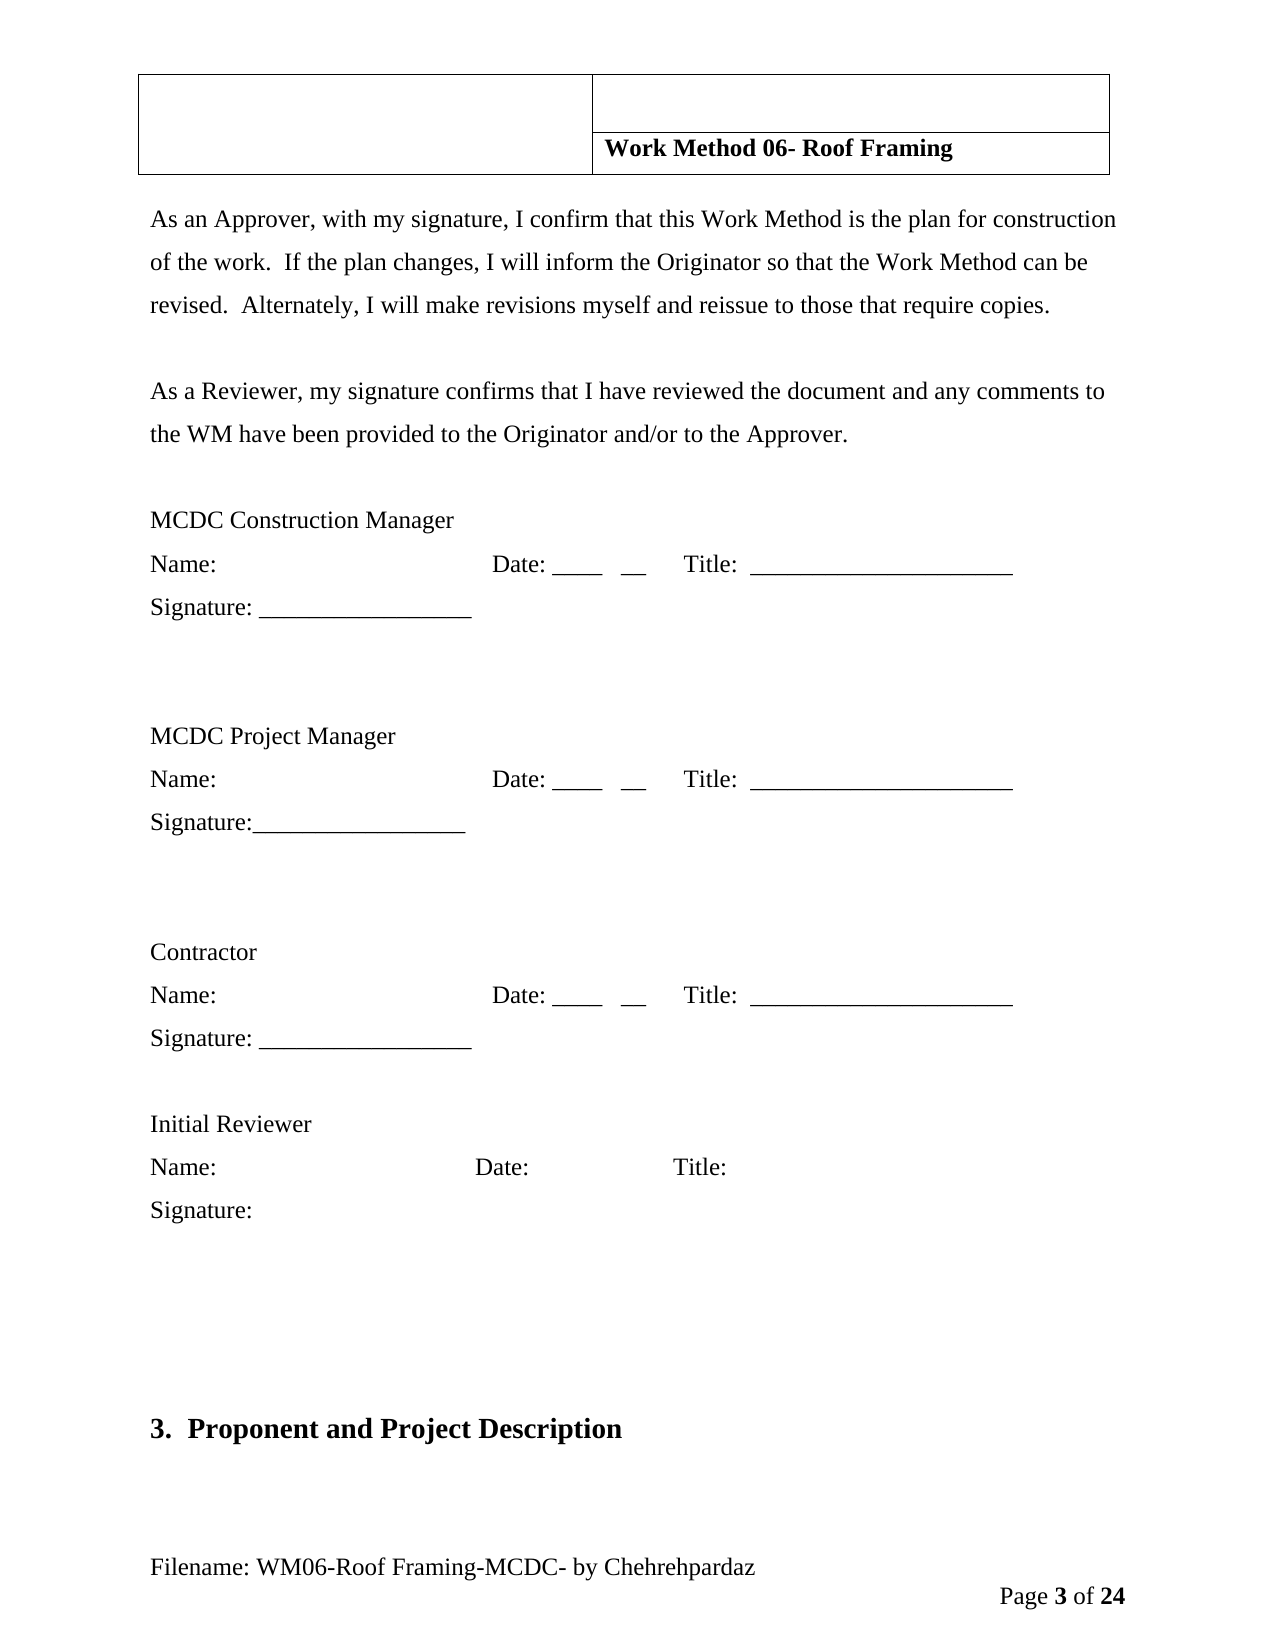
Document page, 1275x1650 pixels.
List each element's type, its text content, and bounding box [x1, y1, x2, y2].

text Name: Date: ____ __ Title: _____________________ Signature:_________________ [150, 764, 1125, 836]
text Name: Date: Title: Signature: [150, 1152, 1125, 1224]
text Contractor [150, 937, 1125, 966]
text Name: Date: ____ __ Title: _____________________ Signature: _________________ [150, 549, 1125, 621]
text Initial Reviewer [150, 1109, 1125, 1138]
text As a Reviewer, my signature confirms that I have reviewed the document and any comments to the WM have been provided to the Originator and/or to the Approver. [150, 376, 1125, 448]
text As an Approver, with my signature, I confirm that this Work Method is the plan for construction of the work. If the plan changes, I will inform the Originator so that the Work Method can be revised. Alternately, I will make revisions myself and reissue to those that require copies. [150, 204, 1125, 319]
subtitle Proponent and Project Description [150, 1411, 1125, 1445]
text MCDC Project Manager [150, 721, 1125, 750]
text MCDC Construction Manager [150, 506, 1125, 534]
text Name: Date: ____ __ Title: _____________________ Signature: _________________ [150, 980, 1125, 1052]
